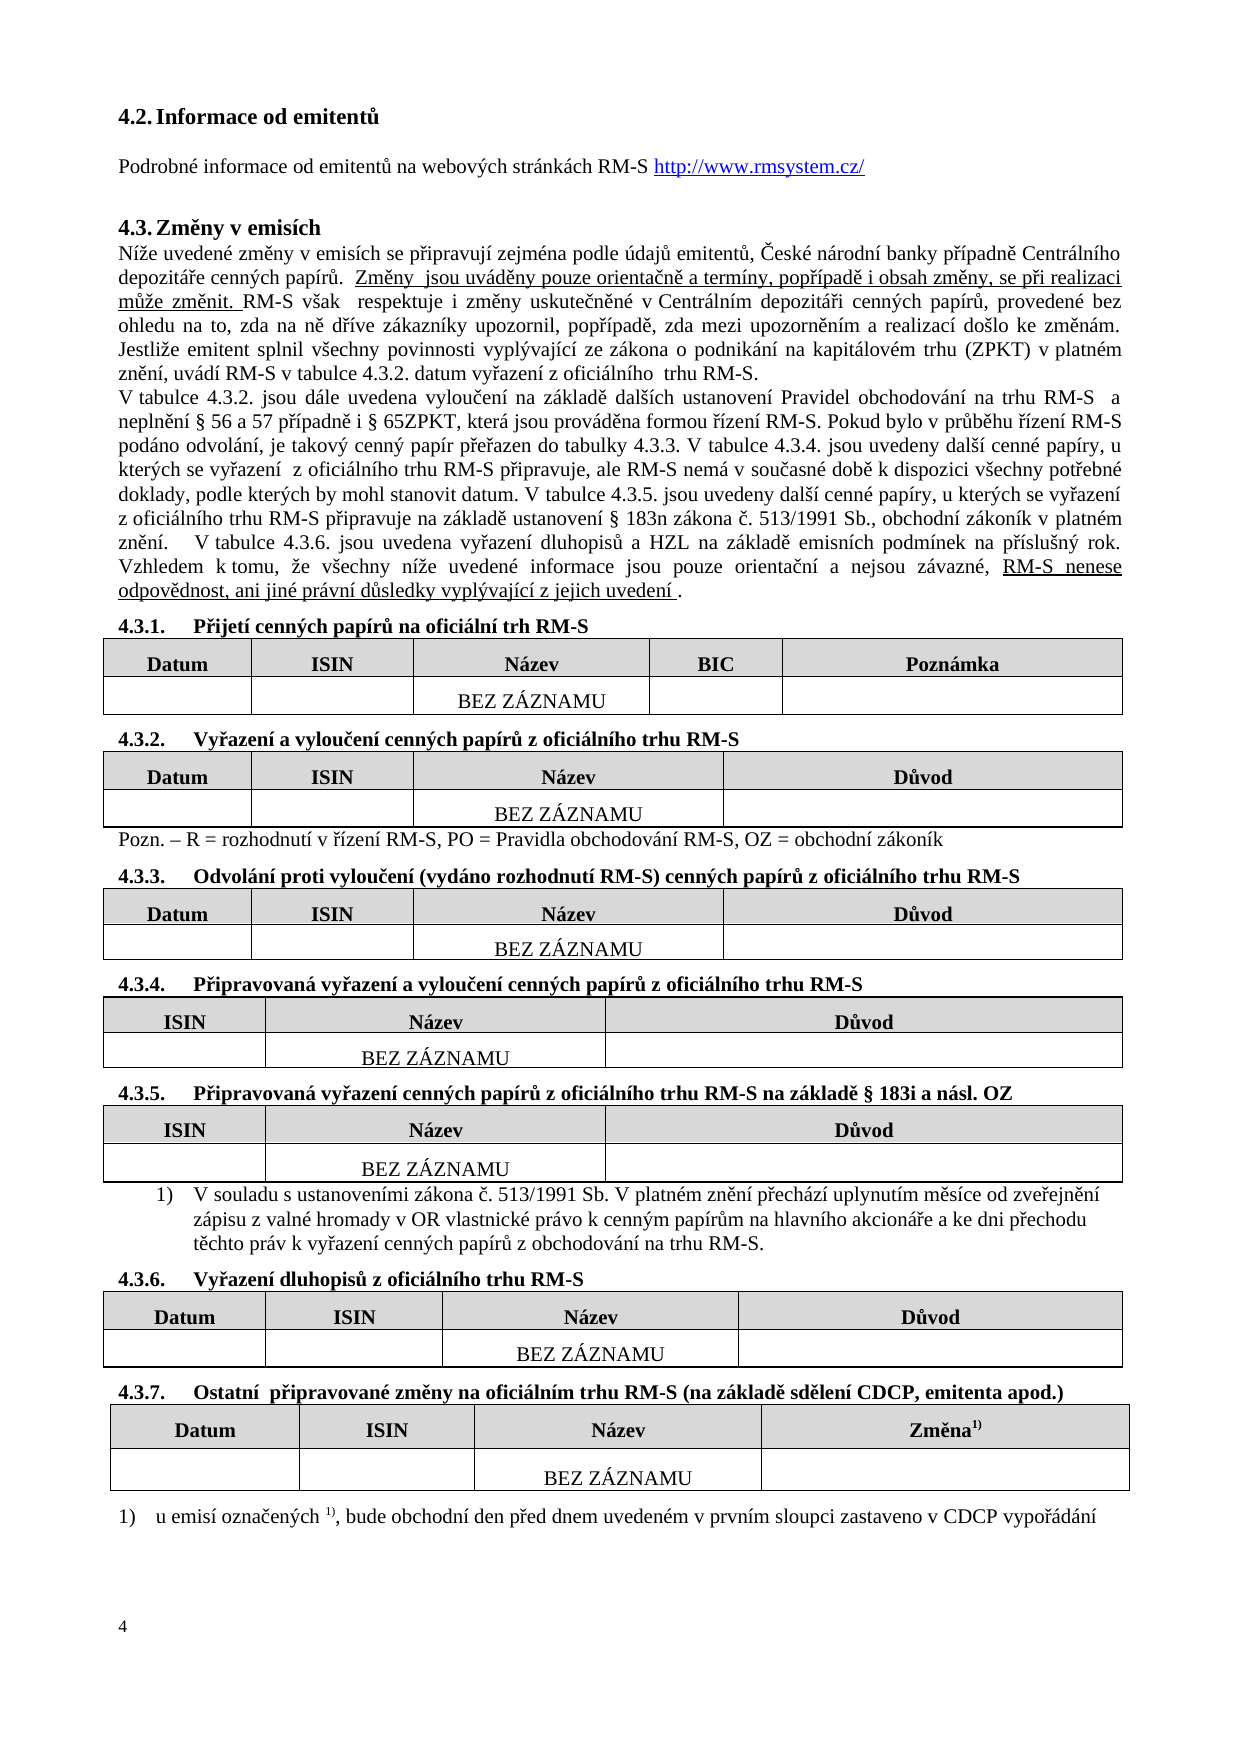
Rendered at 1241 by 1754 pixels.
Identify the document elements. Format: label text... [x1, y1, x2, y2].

table_header Datum [104, 752, 251, 789]
table_header Důvod [739, 1292, 1122, 1329]
table_header Název [266, 1106, 605, 1142]
table_header Důvod [606, 1106, 1122, 1142]
subtitle Ostatní připravované změny na oficiálním trhu RM-S (na základě sdělení CDCP, emitenta apod.) [118, 1380, 1122, 1404]
table_header Datum [104, 1292, 265, 1329]
table_header ISIN [252, 752, 413, 789]
table_header Datum [104, 639, 251, 676]
table_header ISIN [104, 1106, 265, 1142]
table_cell [252, 790, 413, 826]
subtitle Připravovaná vyřazení cenných papírů z oficiálního trhu RM-S na základě § 183i a násl. OZ [118, 1081, 1122, 1105]
table_cell BEZ ZÁZNAMU [443, 1330, 738, 1366]
table_header ISIN [252, 889, 413, 923]
subtitle Změny v emisích [118, 214, 1122, 241]
table_header Datum [111, 1405, 299, 1448]
text V tabulce 4.3.2. jsou dále uvedena vyloučení na základě dalších ustanovení Pravidel obchodování na trhu RM-S a neplnění § 56 a 57 případně i § 65ZPKT, která jsou prováděna formou řízení RM-S. Pokud bylo v průběhu řízení RM-S podáno odvolání, je takový cenný papír přeřazen do tabulky 4.3.3. V tabulce 4.3.4. jsou uvedeny další cenné papíry, u kterých se vyřazení z oficiálního trhu RM-S připravuje, ale RM-S nemá v současné době k dispozici všechny potřebné doklady, podle kterých by mohl stanovit datum. V tabulce 4.3.5. jsou uvedeny další cenné papíry, u kterých se vyřazení z oficiálního trhu RM-S připravuje na základě ustanovení § 183n zákona č. 513/1991 Sb., obchodní zákoník v platném znění. V tabulce 4.3.6. jsou uvedena vyřazení dluhopisů a HZL na základě emisních podmínek na příslušný rok. Vzhledem k tomu, že všechny níže uvedené informace jsou pouze orientační a nejsou závazné, RM-S nenese odpovědnost, ani jiné právní důsledky vyplývající z jejich uvedení . [118, 385, 1122, 602]
subtitle Vyřazení dluhopisů z oficiálního trhu RM-S [118, 1267, 1122, 1291]
text Pozn. – R = rozhodnutí v řízení RM-S, PO = Pravidla obchodování RM-S, OZ = obchodní zákoník [118, 828, 1122, 851]
subtitle Připravovaná vyřazení a vyloučení cenných papírů z oficiálního trhu RM-S [118, 972, 1122, 996]
table_cell [104, 1033, 265, 1067]
table_header Název [266, 998, 605, 1032]
table_cell [606, 1033, 1122, 1067]
table_header ISIN [266, 1292, 442, 1329]
text Níže uvedené změny v emisích se připravují zejména podle údajů emitentů, České národní banky případně Centrálního depozitáře cenných papírů. Změny jsou uváděny pouze orientačně a termíny, popřípadě i obsah změny, se při realizaci může změnit. RM-S však respektuje i změny uskutečněné v Centrálním depozitáři cenných papírů, provedené bez ohledu na to, zda na ně dříve zákazníky upozornil, popřípadě, zda mezi upozorněním a realizací došlo ke změnám. Jestliže emitent splnil všechny povinnosti vyplývající ze zákona o podnikání na kapitálovém trhu (ZPKT) v platném znění, uvádí RM-S v tabulce 4.3.2. datum vyřazení z oficiálního trhu RM-S. [118, 241, 1122, 385]
table_header Název [443, 1292, 738, 1329]
table_header Název [414, 889, 723, 923]
table_header Název [475, 1405, 761, 1448]
table_cell [724, 925, 1122, 959]
table_header Změna1) [762, 1405, 1129, 1448]
table_cell [111, 1449, 299, 1490]
table_cell [739, 1330, 1122, 1366]
list V souladu s ustanoveními zákona č. 513/1991 Sb. V platném znění přechází uplynutím měsíce od zveřejnění zápisu z valné hromady v OR vlastnické právo k cenným papírům na hlavního akcionáře a ke dni přechodu těchto práv k vyřazení cenných papírů z obchodování na trhu RM-S. [156, 1183, 1122, 1254]
table_cell [104, 1144, 265, 1181]
table_cell [762, 1449, 1129, 1490]
table_cell BEZ ZÁZNAMU [414, 677, 649, 713]
table_cell [252, 925, 413, 959]
table_header Název [414, 752, 723, 789]
table_header Důvod [724, 752, 1122, 789]
table_cell [300, 1449, 474, 1490]
table_cell BEZ ZÁZNAMU [475, 1449, 761, 1490]
subtitle Odvolání proti vyloučení (vydáno rozhodnutí RM-S) cenných papírů z oficiálního trhu RM-S [118, 864, 1122, 888]
subtitle Přijetí cenných papírů na oficiální trh RM-S [118, 614, 1122, 638]
table_header Důvod [606, 998, 1122, 1032]
table_header ISIN [300, 1405, 474, 1448]
table_cell [783, 677, 1122, 713]
text Podrobné informace od emitentů na webových stránkách RM-S http://www.rmsystem.cz/ [118, 154, 1122, 178]
table_cell [252, 677, 413, 713]
table_cell [104, 925, 251, 959]
table_cell BEZ ZÁZNAMU [414, 790, 723, 826]
subtitle Informace od emitentů [118, 103, 1122, 130]
table_cell [724, 790, 1122, 826]
table_cell [104, 677, 251, 713]
table_header Důvod [724, 889, 1122, 923]
table_cell [650, 677, 782, 713]
list u emisí označených 1), bude obchodní den před dnem uvedeném v prvním sloupci zastaveno v CDCP vypořádání [118, 1503, 1122, 1528]
table_header Název [414, 639, 649, 676]
table_header ISIN [104, 998, 265, 1032]
table_cell [104, 1330, 265, 1366]
table_cell [266, 1330, 442, 1366]
table_cell [606, 1144, 1122, 1181]
subtitle Vyřazení a vyloučení cenných papírů z oficiálního trhu RM-S [118, 727, 1122, 751]
table_cell [104, 790, 251, 826]
table_header Datum [104, 889, 251, 923]
table_cell BEZ ZÁZNAMU [266, 1033, 605, 1067]
table_header ISIN [252, 639, 413, 676]
table_cell BEZ ZÁZNAMU [266, 1144, 605, 1181]
table_header Poznámka [783, 639, 1122, 676]
table_header BIC [650, 639, 782, 676]
table_cell BEZ ZÁZNAMU [414, 925, 723, 959]
